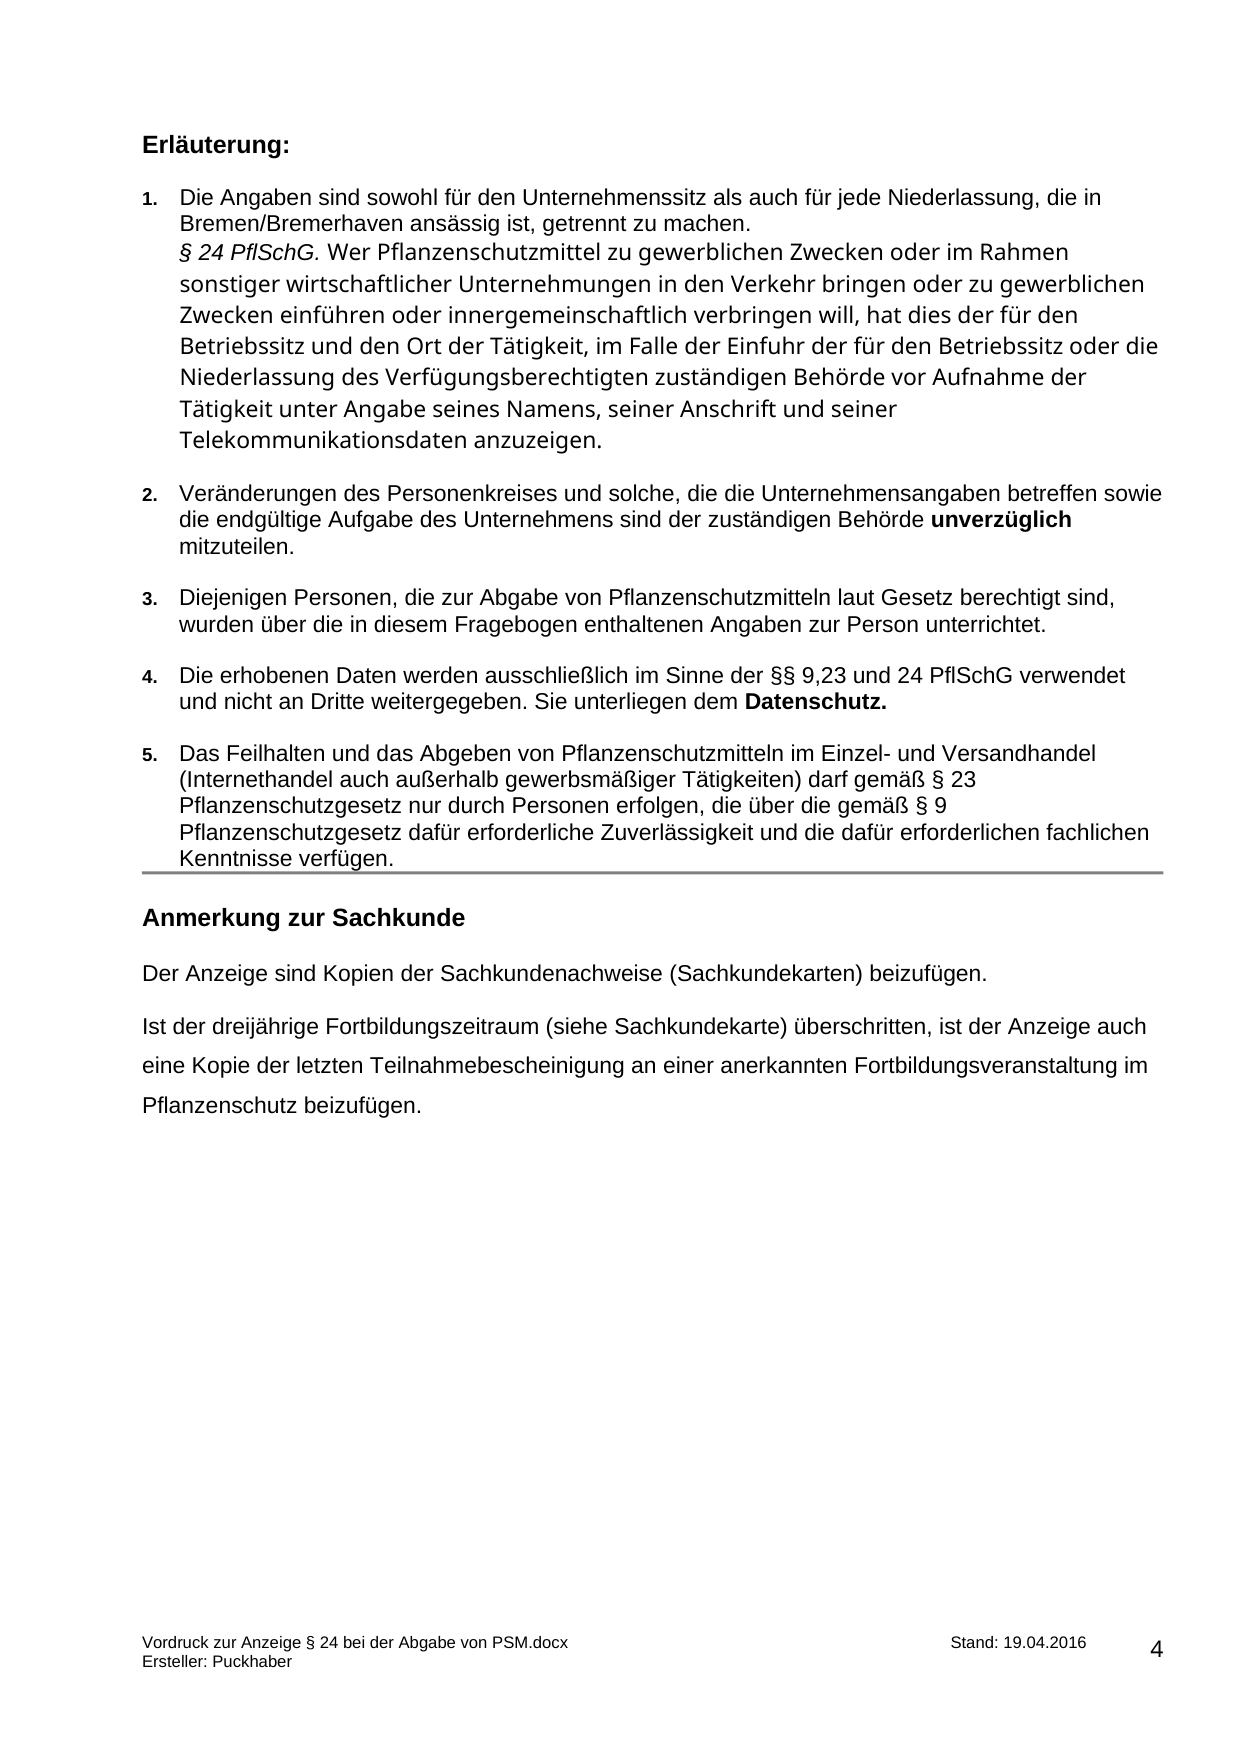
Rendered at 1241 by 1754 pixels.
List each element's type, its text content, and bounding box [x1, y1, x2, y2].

text Ist der dreijährige Fortbildungszeitraum (siehe Sachkundekarte) überschritten, ist der Anzeige auch eine Kopie der letzten Teilnahmebescheinigung an einer anerkannten Fortbildungsveranstaltung im Pflanzenschutz beizufügen. [142, 1013, 1163, 1118]
list Das Feilhalten und das Abgeben von Pflanzenschutzmitteln im Einzel- und Versandhandel (Internethandel auch außerhalb gewerbsmäßiger Tätigkeiten) darf gemäß § 23 Pflanzenschutzgesetz nur durch Personen erfolgen, die über die gemäß § 9 Pflanzenschutzgesetz dafür erforderliche Zuverlässigkeit und die dafür erforderlichen fachlichen Kenntnisse verfügen. [142, 739, 1163, 871]
text Anmerkung zur Sachkunde [142, 903, 1163, 931]
text Erläuterung: [142, 130, 1163, 159]
text Der Anzeige sind Kopien der Sachkundenachweise (Sachkundekarten) beizufügen. [142, 960, 1163, 986]
list Die erhobenen Daten werden ausschließlich im Sinne der §§ 9,23 und 24 PflSchG verwendet und nicht an Dritte weitergegeben. Sie unterliegen dem Datenschutz. [142, 662, 1163, 714]
list Diejenigen Personen, die zur Abgabe von Pflanzenschutzmitteln laut Gesetz berechtigt sind, wurden über die in diesem Fragebogen enthaltenen Angaben zur Person unterrichtet. [142, 584, 1163, 637]
list Die Angaben sind sowohl für den Unternehmenssitz als auch für jede Niederlassung, die in Bremen/Bremerhaven ansässig ist, getrennt zu machen. § 24 PflSchG. Wer Pflanzenschutzmittel zu gewerblichen Zwecken oder im Rahmen sonstiger wirtschaftlicher Unternehmungen in den Verkehr bringen oder zu gewerblichen Zwecken einführen oder innergemeinschaftlich verbringen will, hat dies der für den Betriebssitz und den Ort der Tätigkeit, im Falle der Einfuhr der für den Betriebssitz oder die Niederlassung des Verfügungsberechtigten zuständigen Behörde vor Aufnahme der Tätigkeit unter Angabe seines Namens, seiner Anschrift und seiner Telekommunikationsdaten anzuzeigen. [142, 184, 1163, 455]
list Veränderungen des Personenkreises und solche, die die Unternehmensangaben betreffen sowie die endgültige Aufgabe des Unternehmens sind der zuständigen Behörde unverzüglich mitzuteilen. [142, 480, 1163, 559]
